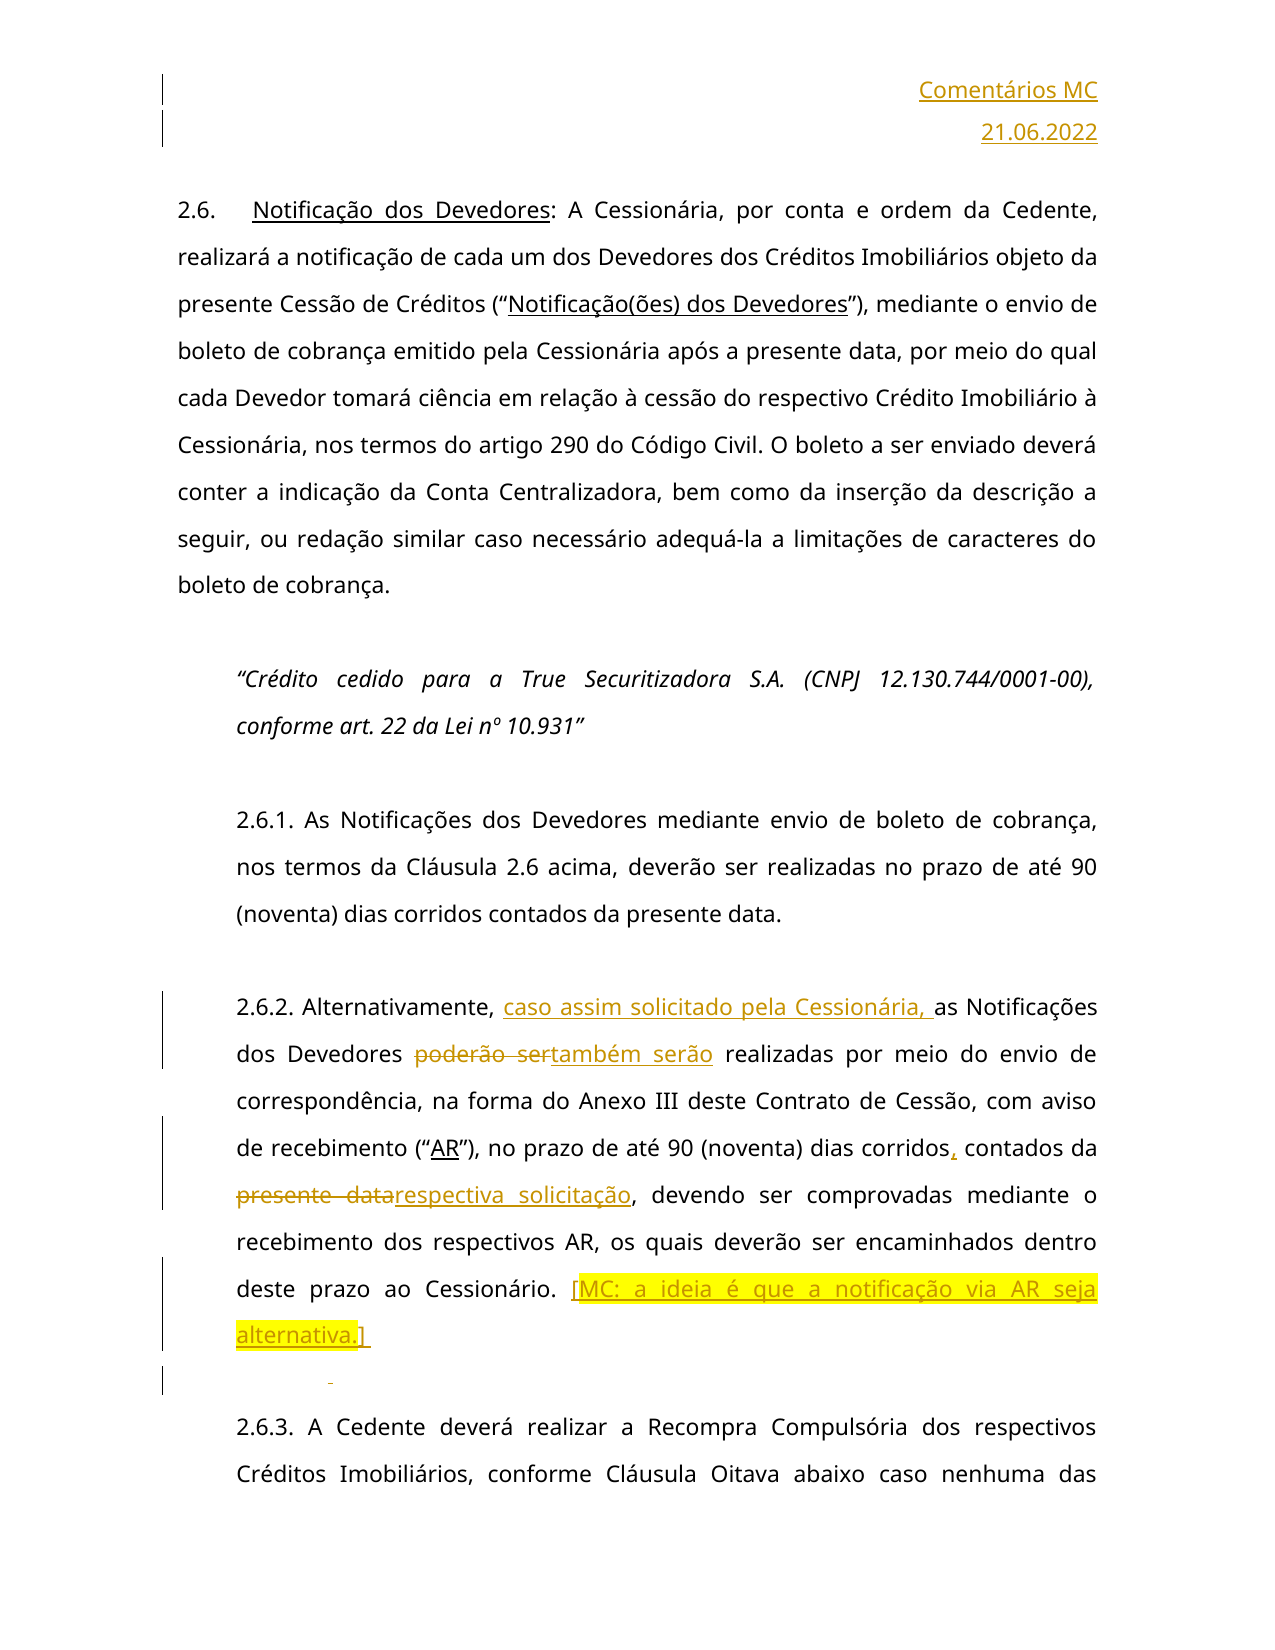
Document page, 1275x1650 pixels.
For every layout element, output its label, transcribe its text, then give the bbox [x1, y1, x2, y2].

text 2.6.1. As Notificações dos Devedores mediante envio de boleto de cobrança, nos termos da Cláusula 2.6 acima, deverão ser realizadas no prazo de até 90 (noventa) dias corridos contados da presente data. [236, 804, 1098, 929]
text “Crédito cedido para a True Securitizadora S.A. (CNPJ 12.130.744/0001-00), conforme art. 22 da Lei nº 10.931” [236, 663, 1098, 741]
text 2.6. Notificação dos Devedores: A Cessionária, por conta e ordem da Cedente, realizará a notificação de cada um dos Devedores dos Créditos Imobiliários objeto da presente Cessão de Créditos (“Notificação(ões) dos Devedores”), mediante o envio de boleto de cobrança emitido pela Cessionária após a presente data, por meio do qual cada Devedor tomará ciência em relação à cessão do respectivo Crédito Imobiliário à Cessionária, nos termos do artigo 290 do Código Civil. O boleto a ser enviado deverá conter a indicação da Conta Centralizadora, bem como da inserção da descrição a seguir, ou redação similar caso necessário adequá-la a limitações de caracteres do boleto de cobrança. [177, 194, 1098, 601]
text 2.6.2. Alternativamente, as Notificações dos Devedores realizadas por meio do envio de correspondência, na forma do Anexo III deste Contrato de Cessão, com aviso de recebimento (“AR”), no prazo de até 90 (noventa) dias corridos contados da , devendo ser comprovadas mediante o recebimento dos respectivos AR, os quais deverão ser encaminhados dentro deste prazo ao Cessionário. [236, 991, 1098, 1351]
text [236, 1411, 1098, 1489]
